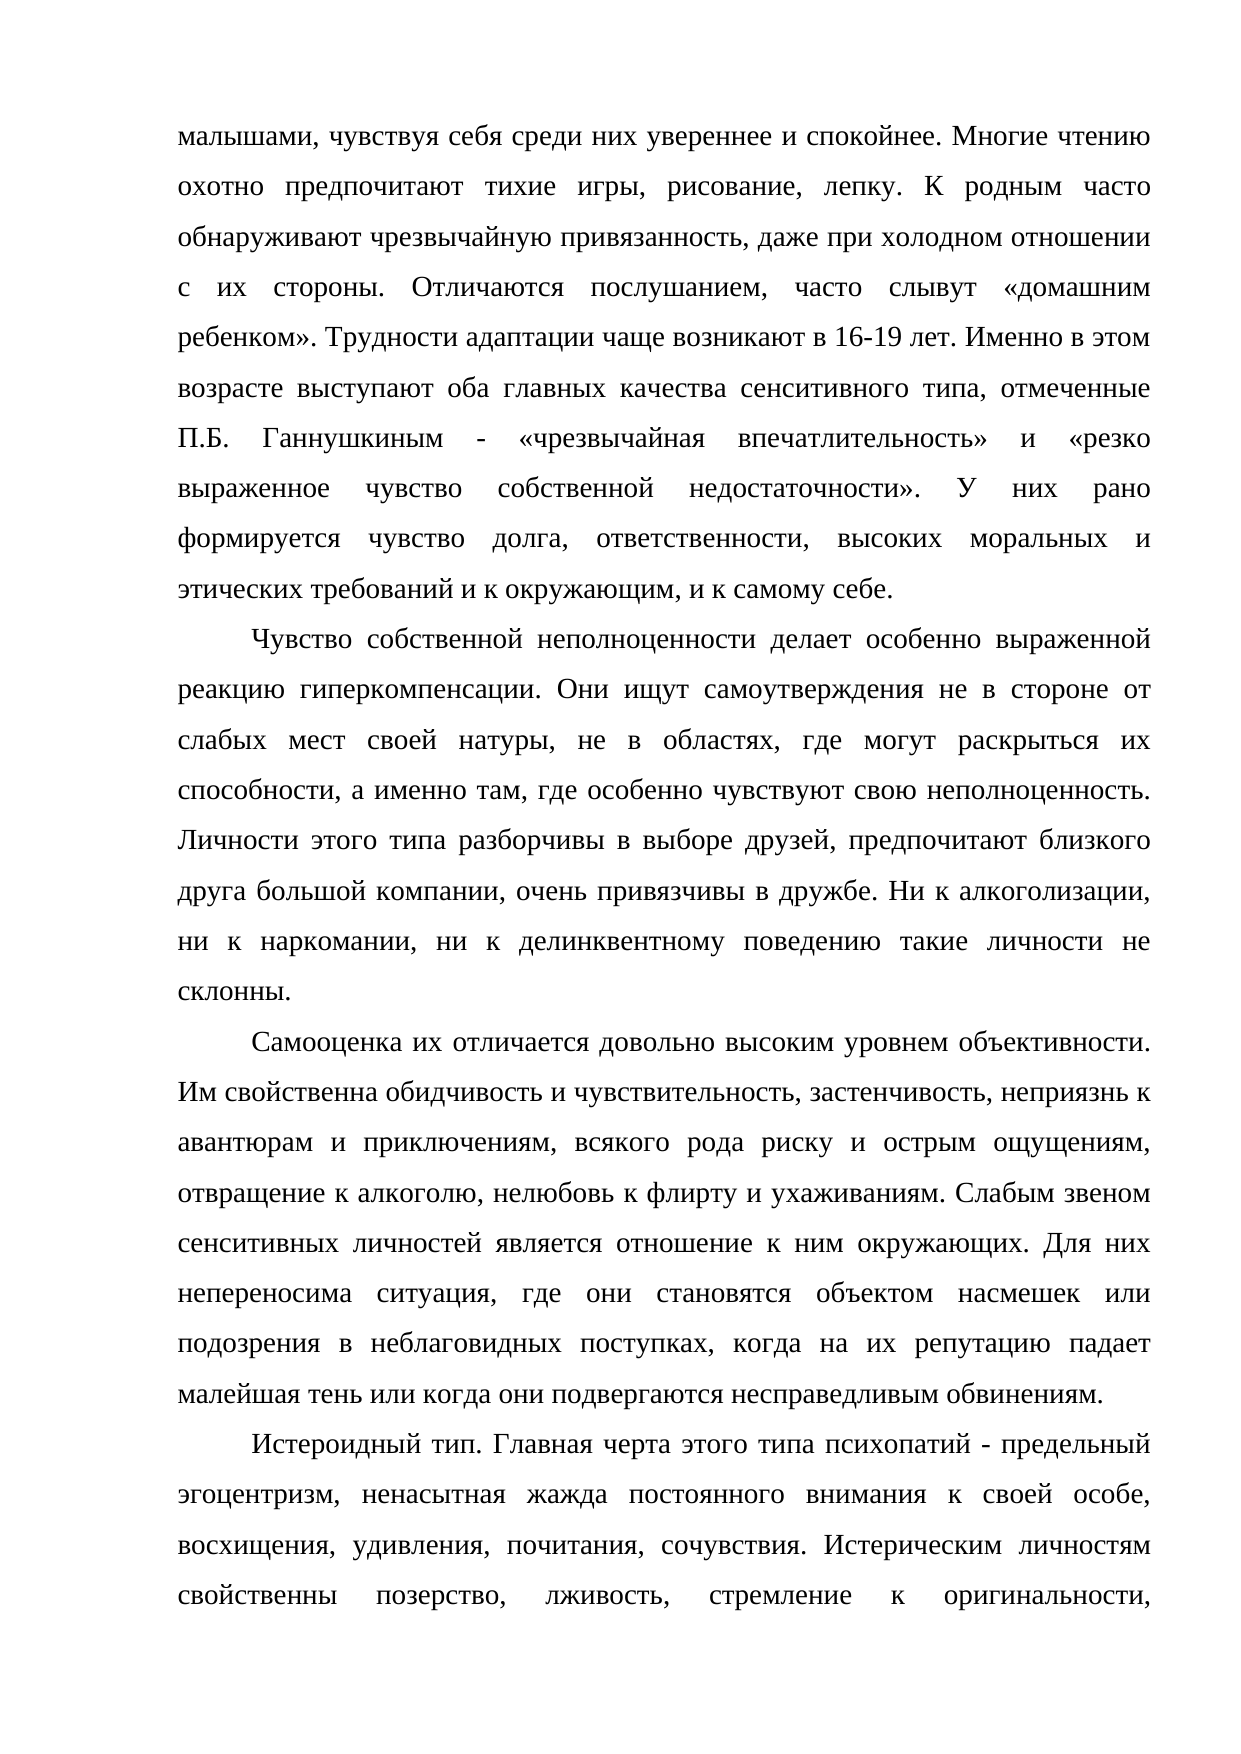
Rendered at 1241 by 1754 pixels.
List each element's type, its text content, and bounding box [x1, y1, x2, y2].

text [177, 118, 1152, 604]
text Самооценка их отличается довольно высоким уровнем объективности. Им свойственна обидчивость и чувствительность, застенчивость, неприязнь к авантюрам и приключениям, всякого рода риску и острым ощущениям, отвращение к алкоголю, нелюбовь к флирту и ухаживаниям. Слабым звеном сенситивных личностей является отношение к ним окружающих. Для них непереносима ситуация, где они становятся объектом насмешек или подозрения в неблаговидных поступках, когда на их репутацию падает малейшая тень или когда они подвергаются несправедливым обвинениям. [177, 1024, 1152, 1409]
text Чувство собственной неполноценности делает особенно выраженной реакцию гиперкомпенсации. Они ищут самоутверждения не в стороне от слабых мест своей натуры, не в областях, где могут раскрыться их способности, а именно там, где особенно чувствуют свою неполноценность. Личности этого типа разборчивы в выборе друзей, предпочитают близкого друга большой компании, очень привязчивы в дружбе. Ни к алкоголизации, ни к наркомании, ни к делинквентному поведению такие личности не склонны. [177, 621, 1152, 1007]
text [177, 1426, 1152, 1611]
